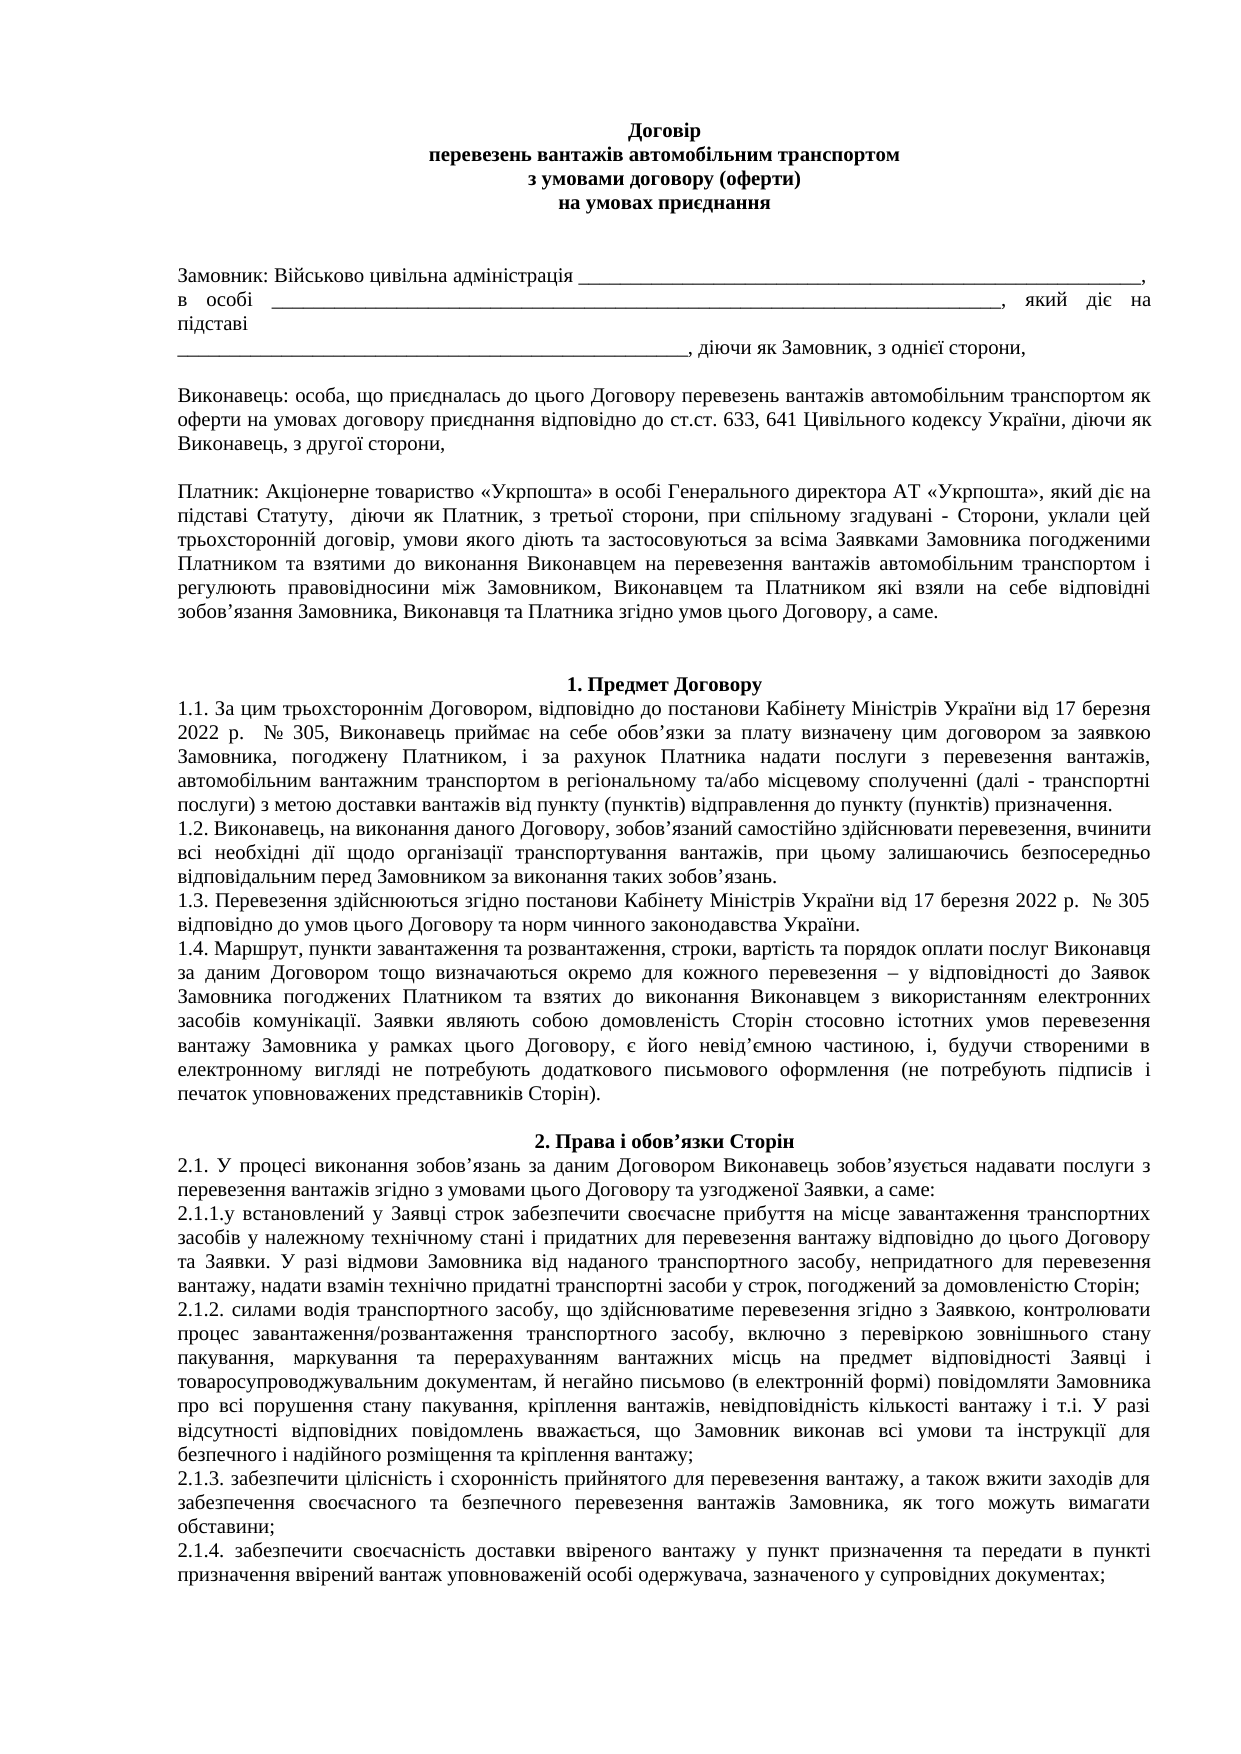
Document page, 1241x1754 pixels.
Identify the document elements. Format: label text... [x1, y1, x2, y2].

text 1. Предмет Договору [177, 672, 1152, 696]
text перевезень вантажів автомобільним транспортом [177, 142, 1152, 166]
text 2.1.1.у встановлений у Заявці строк забезпечити своєчасне прибуття на місце завантаження транспортних засобів у належному технічному стані і придатних для перевезення вантажу відповідно до цього Договору та Заявки. У разі відмови Замовника від наданого транспортного засобу, непридатного для перевезення вантажу, надати взамін технічно придатні транспортні засоби у строк, погоджений за домовленістю Сторін; [177, 1201, 1152, 1297]
text 1.1. За цим трьохстороннім Договором, відповідно до постанови Кабінету Міністрів України від 17 березня 2022 р. № 305, Виконавець приймає на себе обов’язки за плату визначену цим договором за заявкою Замовника, погоджену Платником, і за рахунок Платника надати послуги з перевезення вантажів, автомобільним вантажним транспортом в регіональному та/або місцевому сполученні (далі - транспортні послуги) з метою доставки вантажів від пункту (пунктів) відправлення до пункту (пунктів) призначення. [177, 696, 1152, 816]
text 2.1. У процесі виконання зобов’язань за даним Договором Виконавець зобов’язується надавати послуги з перевезення вантажів згідно з умовами цього Договору та узгодженої Заявки, а саме: [177, 1153, 1152, 1201]
text 2.1.3. забезпечити цілісність і схоронність прийнятого для перевезення вантажу, а також вжити заходів для забезпечення своєчасного та безпечного перевезення вантажів Замовника, як того можуть вимагати обставини; [177, 1466, 1152, 1538]
text 2. Права і обов’язки Сторін [177, 1129, 1152, 1153]
text Замовник: Військово цивільна адміністрація ______________________________________________________, в особі ______________________________________________________________________, який діє на підставі [177, 262, 1152, 335]
text 1.3. Перевезення здійснюються згідно постанови Кабінету Міністрів України від 17 березня 2022 р. № 305 відповідно до умов цього Договору та норм чинного законодавства України. [177, 888, 1152, 936]
text Виконавець: особа, що приєдналась до цього Договору перевезень вантажів автомобільним транспортом як оферти на умовах договору приєднання відповідно до ст.ст. 633, 641 Цивільного кодексу України, діючи як Виконавець, з другої сторони, [177, 383, 1152, 455]
text _________________________________________________, діючи як Замовник, з однієї сторони, [177, 335, 1152, 359]
text 2.1.4. забезпечити своєчасність доставки ввіреного вантажу у пункт призначення та передати в пункті призначення ввірений вантаж уповноваженій особі одержувача, зазначеного у супровідних документах; [177, 1538, 1152, 1586]
text Договір [177, 118, 1152, 142]
text 1.2. Виконавець, на виконання даного Договору, зобов’язаний самостійно здійснювати перевезення, вчинити всі необхідні дії щодо організації транспортування вантажів, при цьому залишаючись безпосередньо відповідальним перед Замовником за виконання таких зобов’язань. [177, 816, 1152, 888]
text 1.4. Маршрут, пункти завантаження та розвантаження, строки, вартість та порядок оплати послуг Виконавця за даним Договором тощо визначаються окремо для кожного перевезення – у відповідності до Заявок Замовника погоджених Платником та взятих до виконання Виконавцем з використанням електронних засобів комунікації. Заявки являють собою домовленість Сторін стосовно істотних умов перевезення вантажу Замовника у рамках цього Договору, є його невід’ємною частиною, і, будучи створеними в електронному вигляді не потребують додаткового письмового оформлення (не потребують підписів і печаток уповноважених представників Сторін). [177, 936, 1152, 1105]
text на умовах приєднання [177, 190, 1152, 214]
text Платник: Акціонерне товариство «Укрпошта» в особі Генерального директора АТ «Укрпошта», який діє на підставі Статуту, діючи як Платник, з третьої сторони, при спільному згадувані - Сторони, уклали цей трьохсторонній договір, умови якого діють та застосовуються за всіма Заявками Замовника погодженими Платником та взятими до виконання Виконавцем на перевезення вантажів автомобільним транспортом і регулюють правовідносини між Замовником, Виконавцем та Платником які взяли на себе відповідні зобов’язання Замовника, Виконавця та Платника згідно умов цього Договору, а саме. [177, 479, 1152, 623]
text з умовами договору (оферти) [177, 166, 1152, 190]
text 2.1.2. силами водія транспортного засобу, що здійснюватиме перевезення згідно з Заявкою, контролювати процес завантаження/розвантаження транспортного засобу, включно з перевіркою зовнішнього стану пакування, маркування та перерахуванням вантажних місць на предмет відповідності Заявці і товаросупроводжувальним документам, й негайно письмово (в електронній формі) повідомляти Замовника про всі порушення стану пакування, кріплення вантажів, невідповідність кількості вантажу і т.і. У разі відсутності відповідних повідомлень вважається, що Замовник виконав всі умови та інструкції для безпечного і надійного розміщення та кріплення вантажу; [177, 1297, 1152, 1466]
